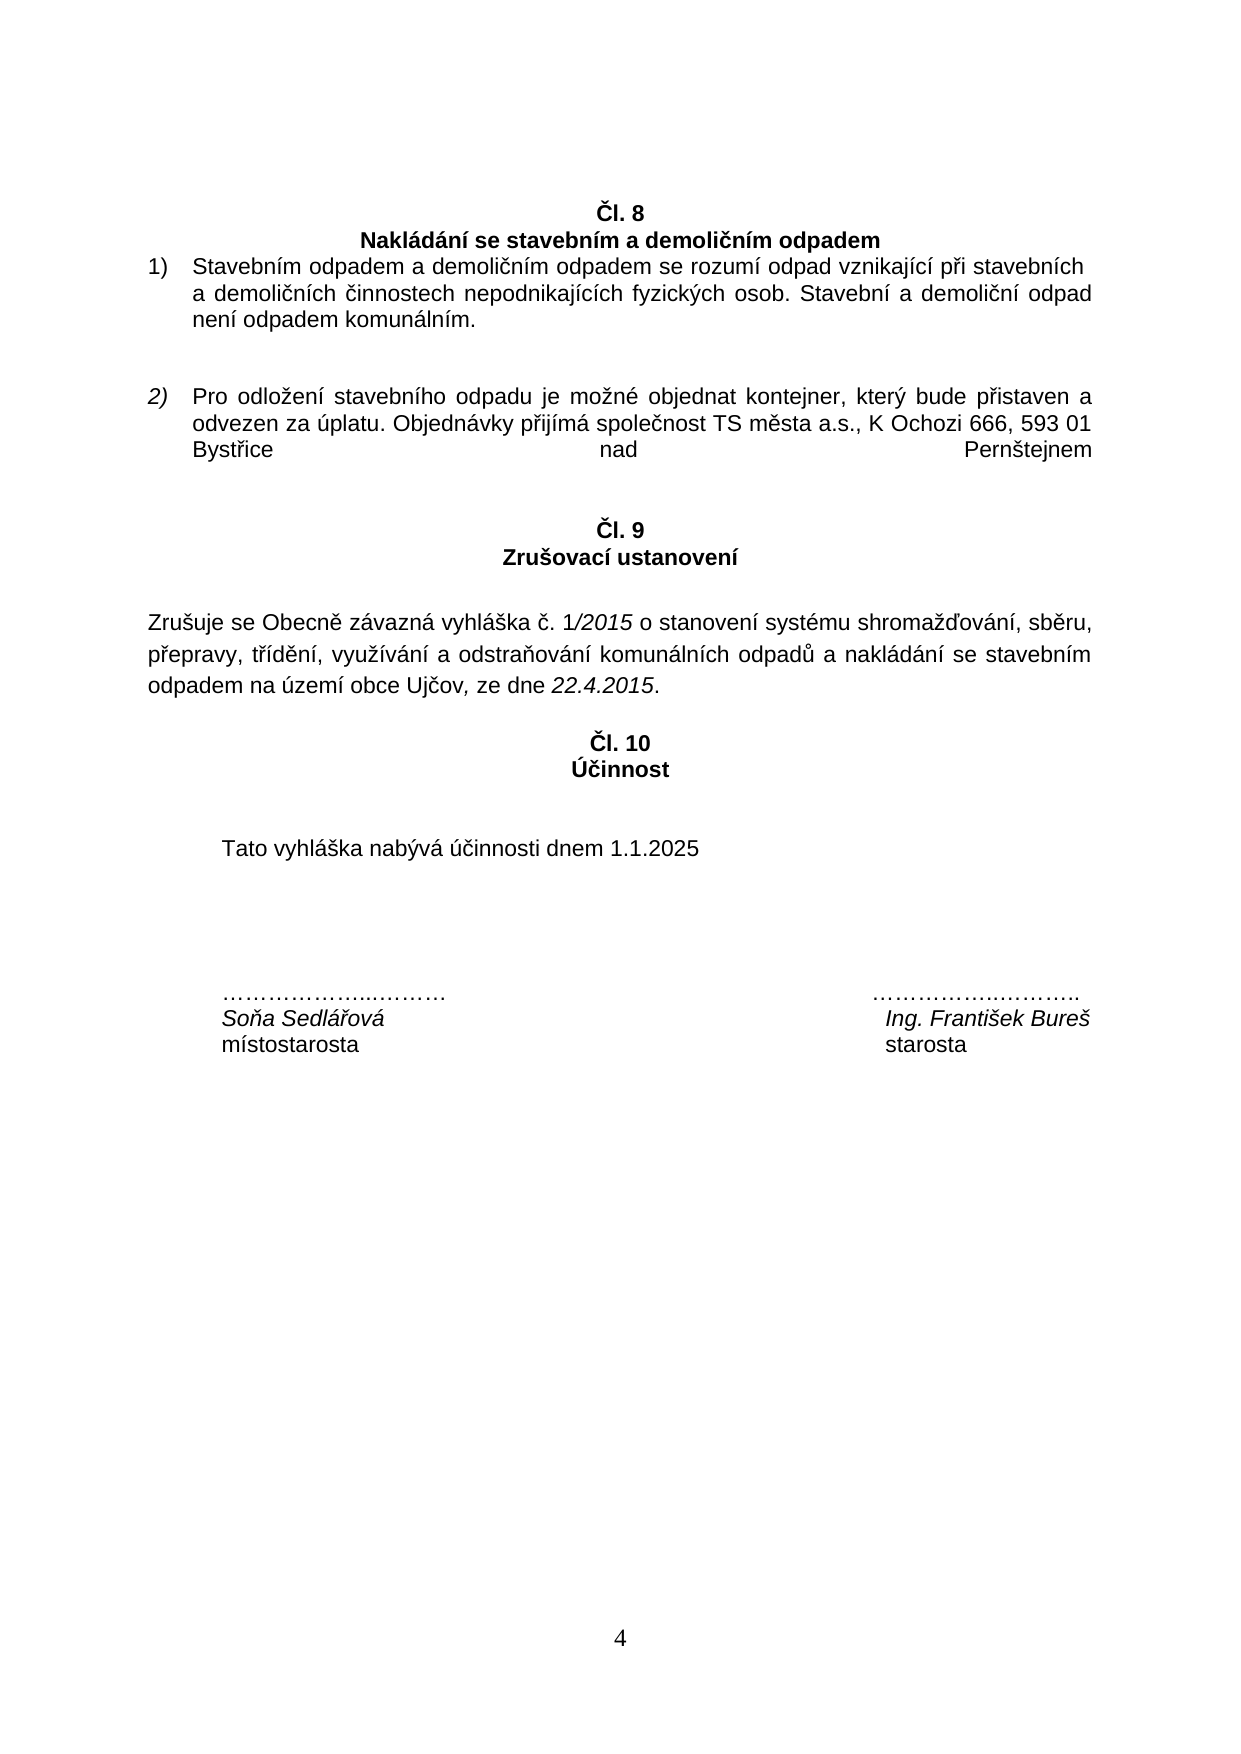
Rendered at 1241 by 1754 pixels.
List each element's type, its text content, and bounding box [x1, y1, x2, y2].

text Zrušovací ustanovení [148, 544, 1092, 570]
text Soňa Sedlářová Ing. František Bureš [148, 1005, 1092, 1031]
text Tato vyhláška nabývá účinnosti dnem 1.1.2025 [148, 835, 1092, 862]
text Účinnost [148, 756, 1092, 783]
text Nakládání se stavebním a demoličním odpadem [148, 227, 1092, 253]
text Zrušuje se Obecně závazná vyhláška č. 1/2015 o stanovení systému shromažďování, sběru, přepravy, třídění, využívání a odstraňování komunálních odpadů a nakládání se stavebním odpadem na území obce Ujčov, ze dne 22.4.2015. [148, 609, 1092, 698]
list Pro odložení stavebního odpadu je možné objednat kontejner, který bude přistaven a odvezen za úplatu. Objednávky přijímá společnost TS města a.s., K Ochozi 666, 593 01 Bystřice nad Pernštejnem [148, 383, 1092, 491]
list Stavebním odpadem a demoličním odpadem se rozumí odpad vznikající při stavebních a demoličních činnostech nepodnikajících fyzických osob. Stavební a demoliční odpad není odpadem komunálním. [148, 253, 1092, 332]
text místostarosta starosta [221, 1031, 1092, 1058]
text Čl. 9 [148, 517, 1092, 544]
text ………………...……… ……………..……….. [221, 979, 1092, 1005]
text Čl. 10 [148, 730, 1092, 756]
text Čl. 8 [148, 200, 1092, 227]
